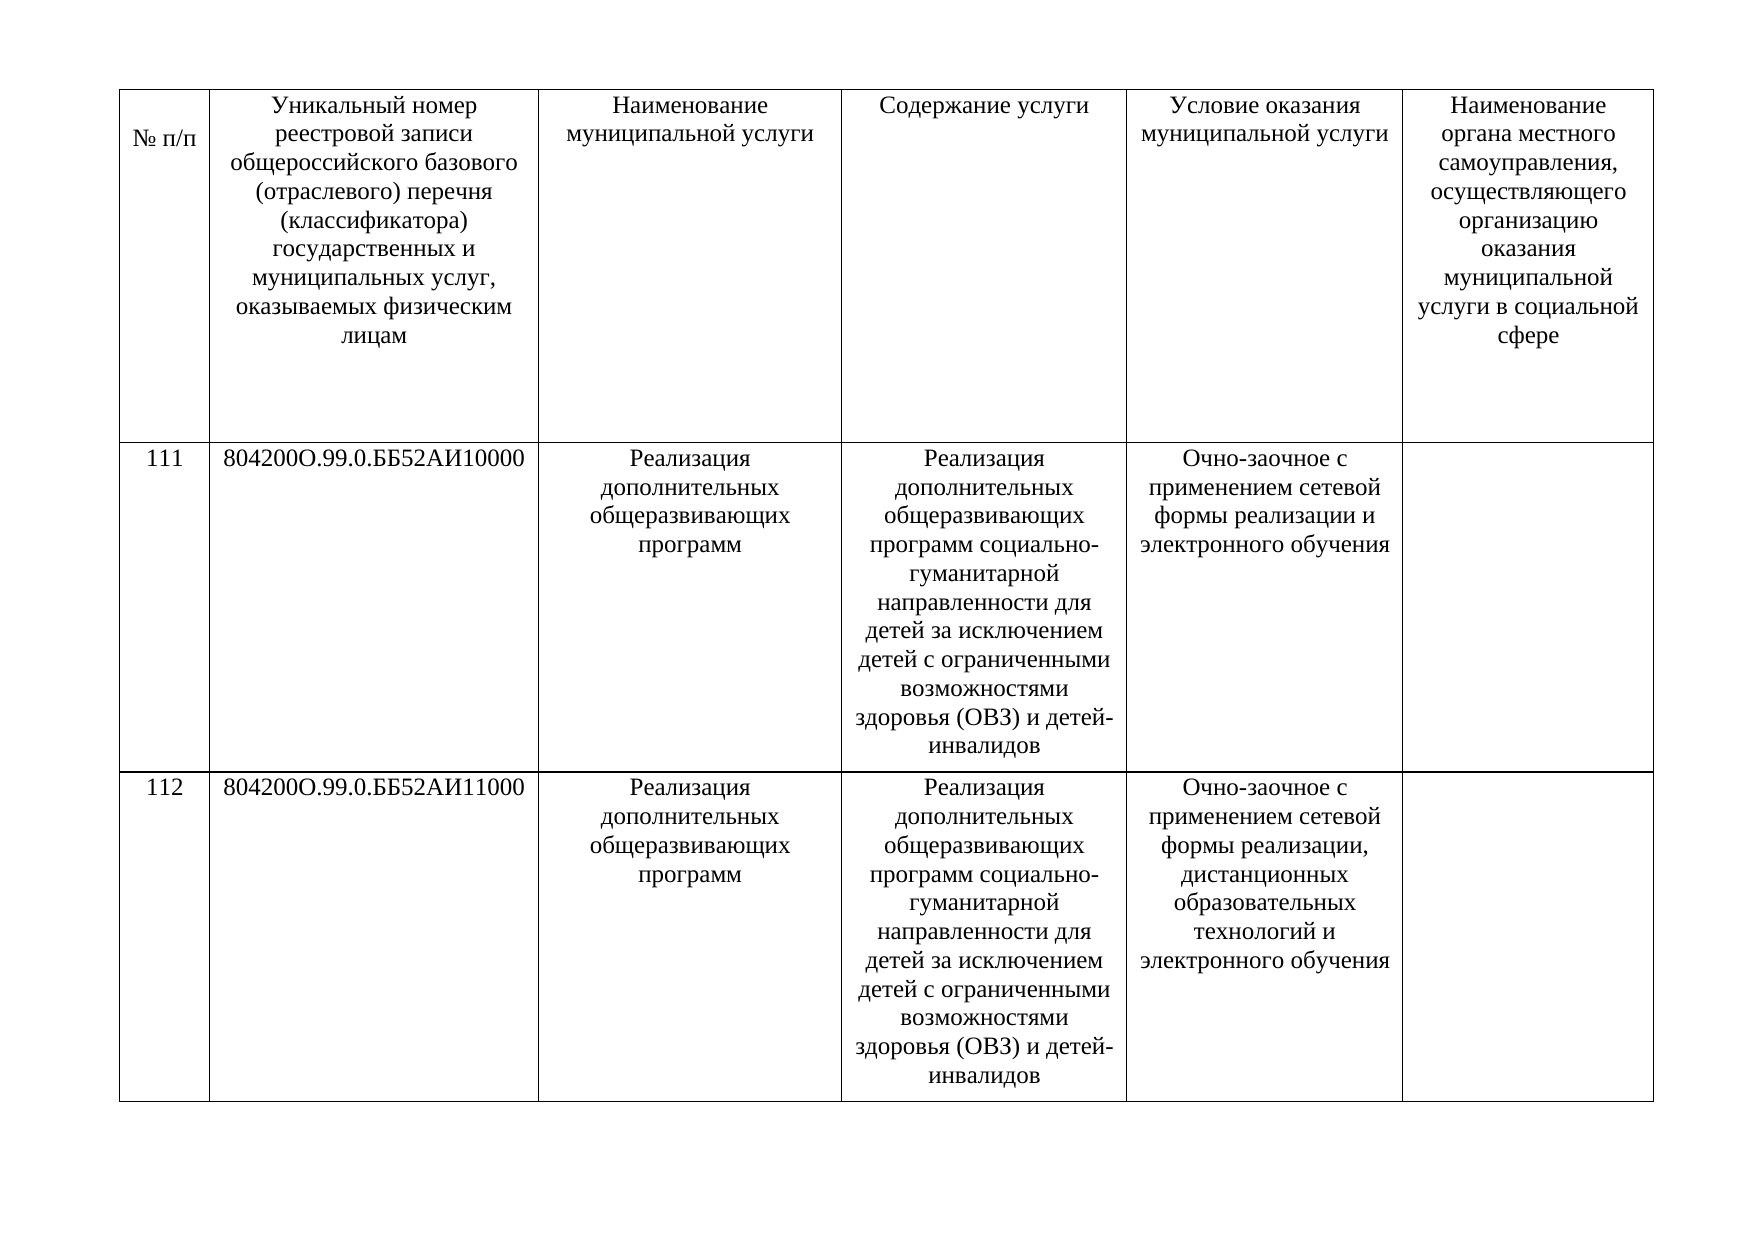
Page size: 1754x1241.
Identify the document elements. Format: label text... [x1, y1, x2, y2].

table_header Условие оказания муниципальной услуги [1127, 90, 1402, 442]
table_header Наименование органа местного самоуправления, осуществляющего организацию оказания муниципальной услуги в социальной сфере [1403, 90, 1653, 442]
table_header Наименование муниципальной услуги [539, 90, 841, 442]
table_cell Реализация дополнительных общеразвивающих программ [539, 773, 841, 1101]
table_cell Реализация дополнительных общеразвивающих программ [539, 443, 841, 771]
table_cell Очно-заочное с применением сетевой формы реализации и электронного обучения [1127, 443, 1402, 771]
table_header № п/п [120, 90, 209, 442]
table_cell 804200О.99.0.ББ52АИ10000 [210, 443, 538, 771]
table_header Уникальный номер реестровой записи общероссийского базового (отраслевого) перечня (классификатора) государственных и муниципальных услуг, оказываемых физическим лицам [210, 90, 538, 442]
table_cell [1403, 443, 1653, 771]
table_cell Реализация дополнительных общеразвивающих программ социально-гуманитарной направленности для детей за исключением детей с ограниченными возможностями здоровья (ОВЗ) и детей-инвалидов [842, 773, 1126, 1101]
table_cell Реализация дополнительных общеразвивающих программ социально-гуманитарной направленности для детей за исключением детей с ограниченными возможностями здоровья (ОВЗ) и детей-инвалидов [842, 443, 1126, 771]
table_cell [1403, 773, 1653, 1101]
table_cell 111 [120, 443, 209, 771]
table_cell 112 [120, 773, 209, 1101]
table_cell 804200О.99.0.ББ52АИ11000 [210, 773, 538, 1101]
table_cell Очно-заочное с применением сетевой формы реализации, дистанционных образовательных технологий и электронного обучения [1127, 773, 1402, 1101]
table_header Содержание услуги [842, 90, 1126, 442]
